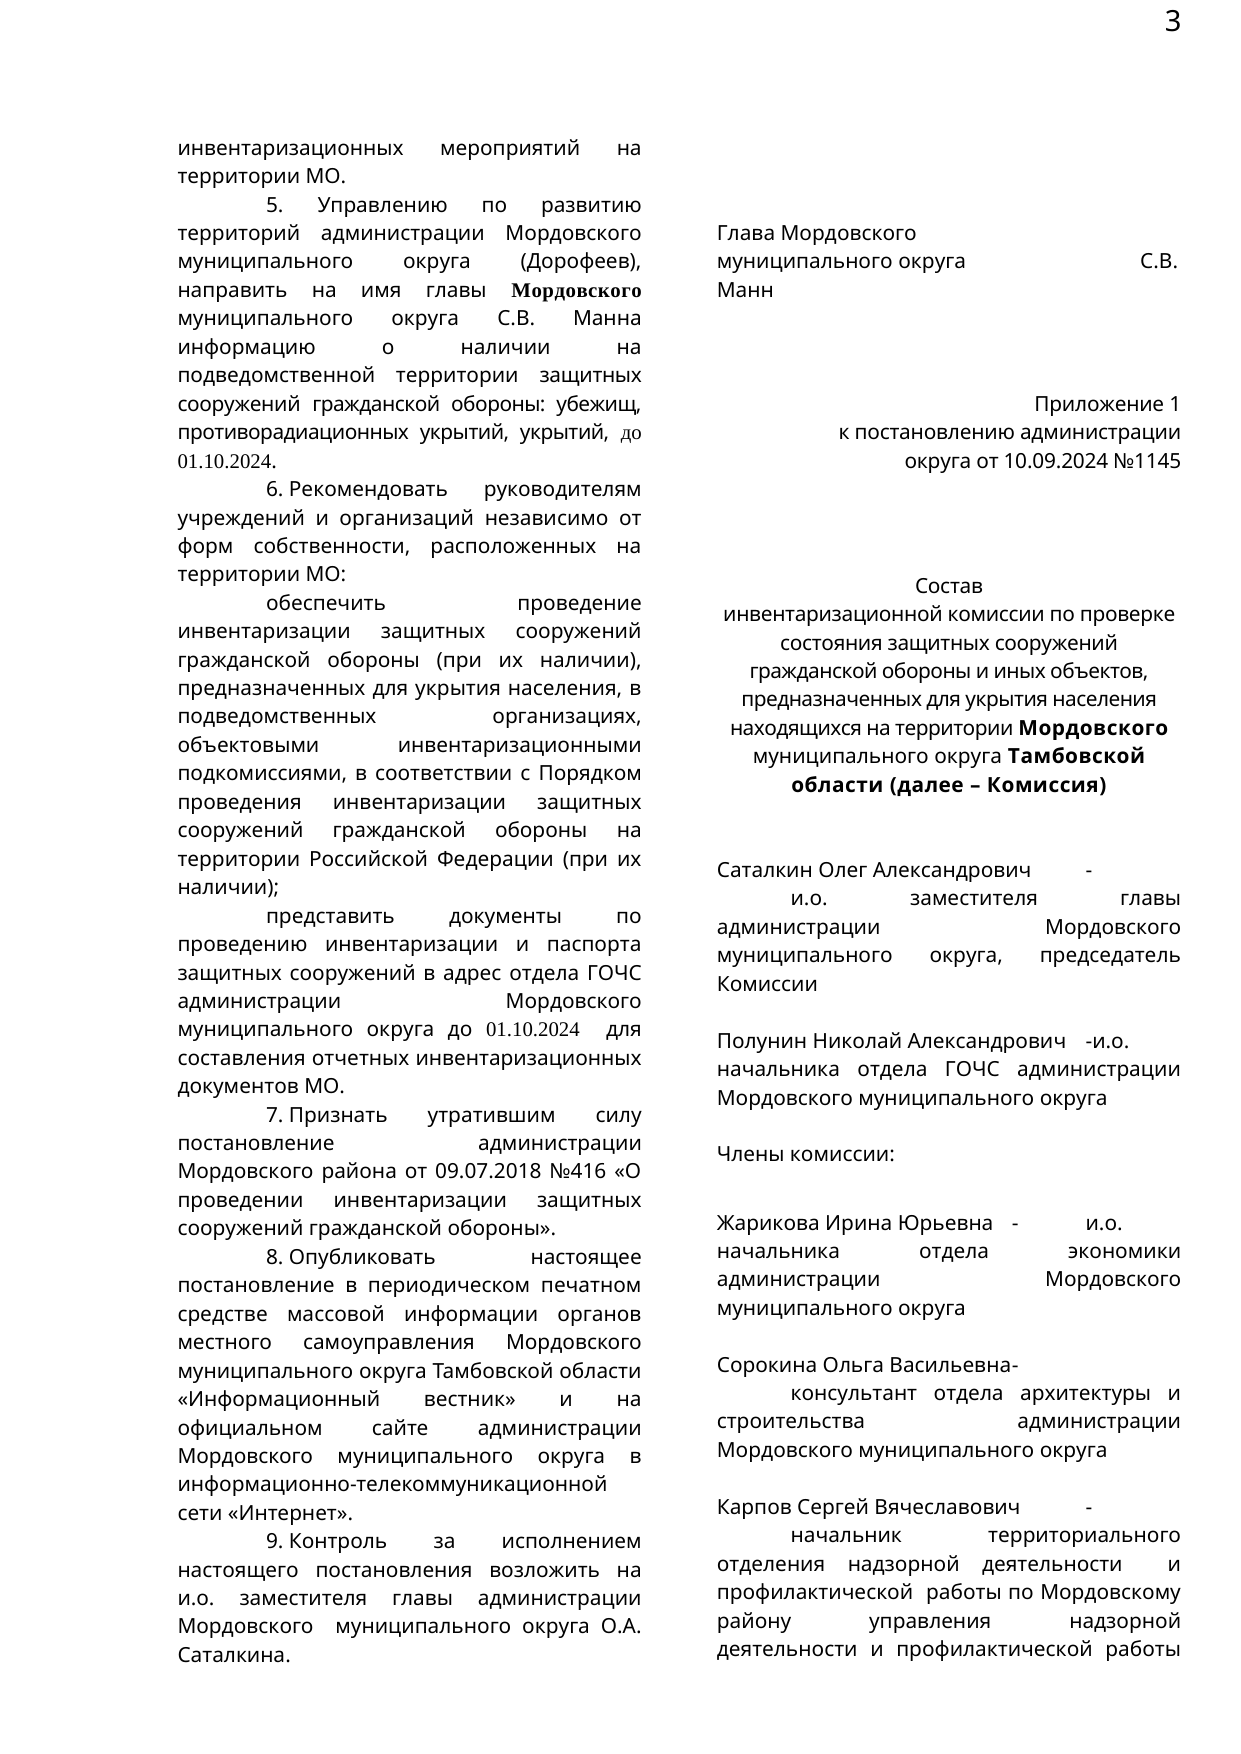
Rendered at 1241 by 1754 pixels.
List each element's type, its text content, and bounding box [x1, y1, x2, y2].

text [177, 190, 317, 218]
text обеспечить проведение инвентаризации защитных сооружений гражданской обороны (при их наличии), предназначенных для укрытия населения, в подведомственных организациях, объектовыми инвентаризационными подкомиссиями, в соответствии с Порядком проведения инвентаризации защитных сооружений гражданской обороны на территории Российской Федерации (при их наличии); [177, 588, 642, 901]
text представить документы по проведению инвентаризации и паспорта защитных сооружений в адрес отдела ГОЧС администрации Мордовского муниципального округа до 01.10.2024 для составления отчетных инвентаризационных документов МО. [177, 901, 642, 1100]
text 8. Опубликовать настоящее постановление в периодическом печатном средстве массовой информации органов местного самоуправления Мордовского муниципального округа Тамбовской области «Информационный вестник» и на официальном сайте администрации Мордовского муниципального округа в информационно-телекоммуникационной сети «Интернет». [177, 1242, 642, 1526]
text Состав [717, 571, 1181, 599]
text муниципального округа С.В. Манн [717, 247, 1181, 303]
text 5. Управлению по развитию территорий администрации Мордовского муниципального округа (Дорофеев), направить на имя главы Мордовского муниципального округа С.В. Манна информацию о наличии на подведомственной территории защитных сооружений гражданской обороны: убежищ, противорадиационных укрытий, укрытий, до 01.10.2024. [177, 360, 642, 474]
text Глава Мордовского [717, 218, 1181, 247]
text 9. Контроль за исполнением настоящего постановления возложить на и.о. заместителя главы администрации Мордовского муниципального округа О.А. Саталкина. [177, 1526, 642, 1668]
text округа от 10.09.2024 №1145 [717, 446, 1181, 474]
text 7. Признать утратившим силу постановление администрации Мордовского района от 09.07.2018 №416 «О проведении инвентаризации защитных сооружений гражданской обороны». [177, 1100, 642, 1242]
text Сорокина Ольга Васильевна - консультант отдела архитектуры и строительства администрации Мордовского муниципального округа [717, 1350, 1181, 1463]
text 6. Рекомендовать руководителям учреждений и организаций независимо от форм собственности, расположенных на территории МО: [177, 474, 642, 588]
text Жарикова Ирина Юрьевна - и.о. начальника отдела экономики администрации Мордовского муниципального округа [717, 1208, 1181, 1321]
text осуществить методическое руководство по проведению инвентаризационных мероприятий на территории МО. [177, 133, 642, 190]
text Саталкин Олег Александрович - и.о. заместителя главы администрации Мордовского муниципального округа, председатель Комиссии [717, 855, 1181, 997]
text Полунин Николай Александрович -и.о. начальника отдела ГОЧС администрации Мордовского муниципального округа [717, 1026, 1181, 1111]
text инвентаризационной комиссии по проверке состояния защитных сооружений гражданской обороны и иных объектов, предназначенных для укрытия населения находящихся на территории Мордовского муниципального округа Тамбовской области (далее – Комиссия) [717, 599, 1181, 798]
text Приложение 1 [717, 389, 1181, 417]
text к постановлению администрации [717, 417, 1181, 446]
text Члены комиссии: [717, 1139, 1181, 1168]
